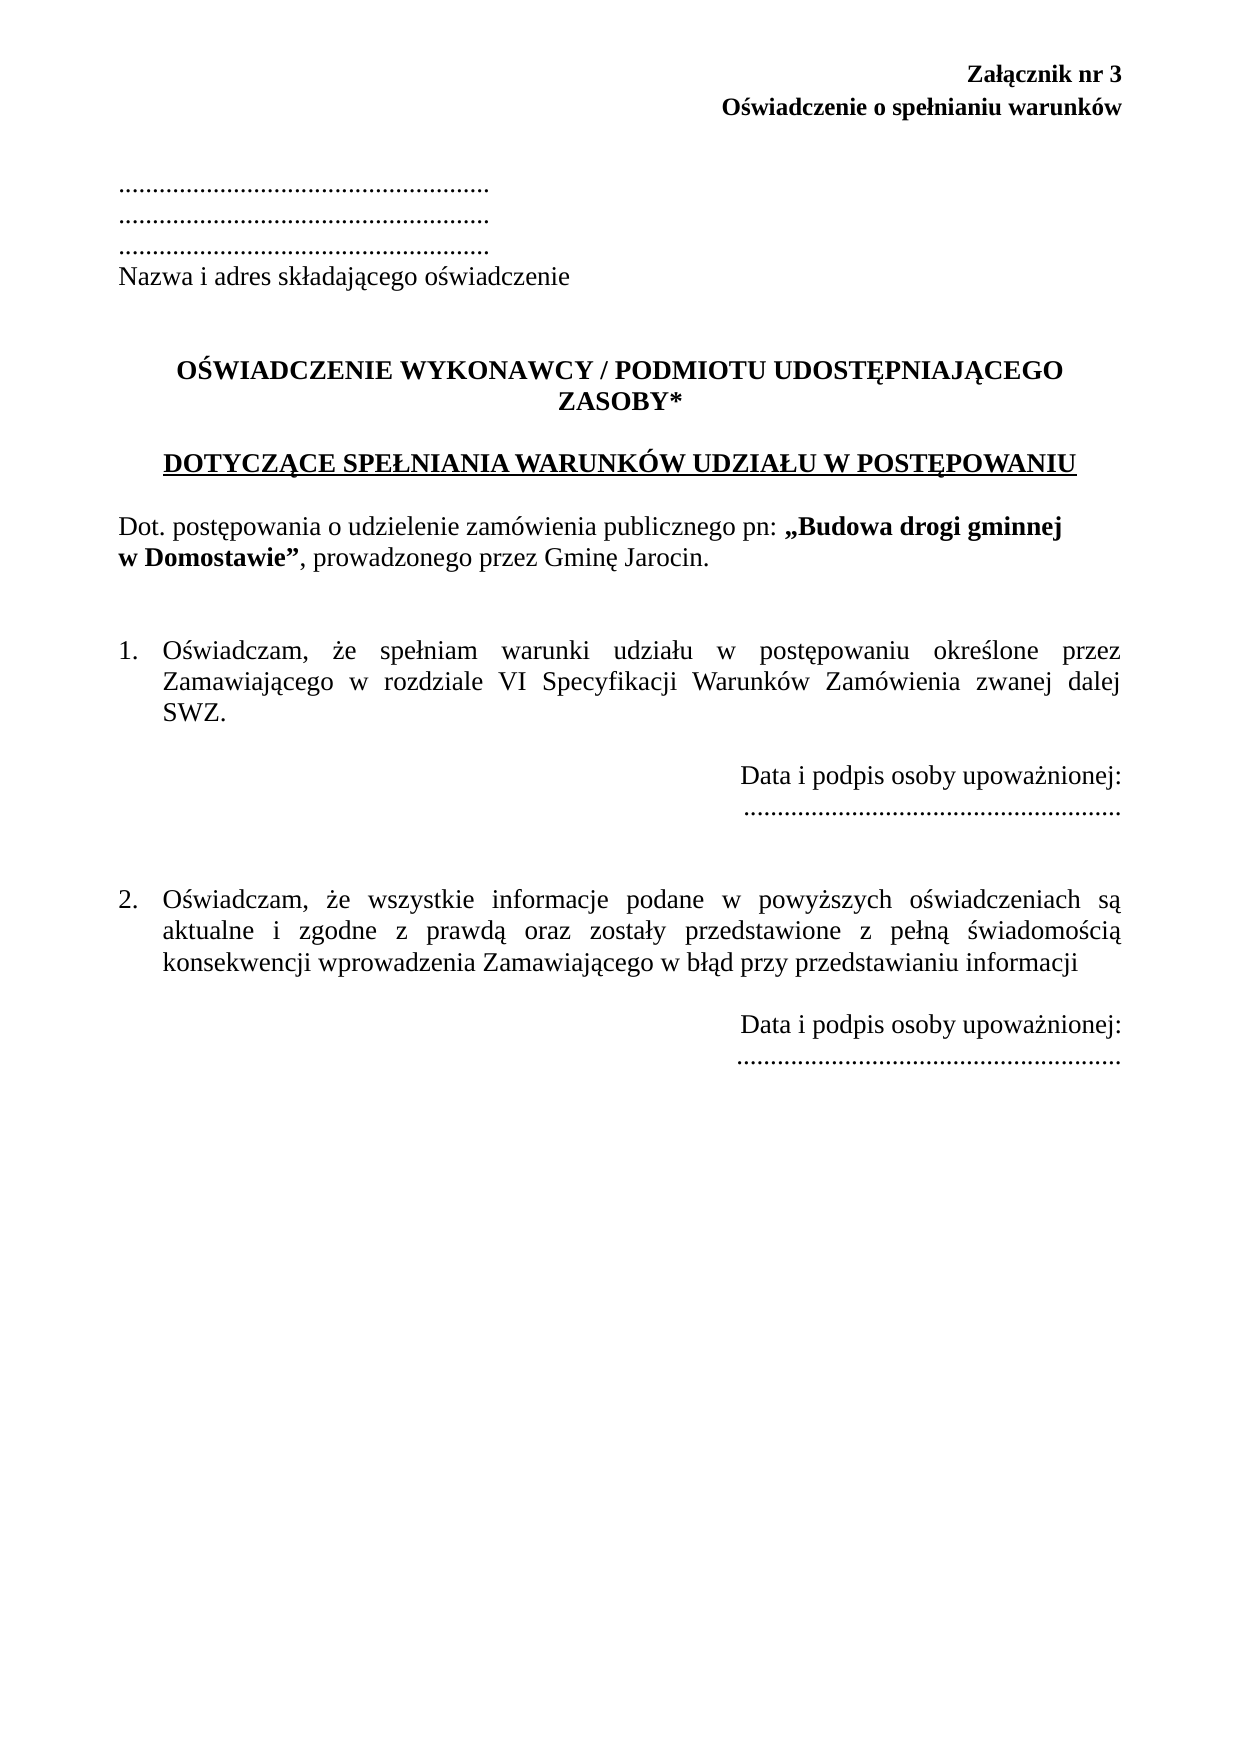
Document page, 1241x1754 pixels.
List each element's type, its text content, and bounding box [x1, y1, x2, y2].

list Oświadczam, że spełniam warunki udziału w postępowaniu określone przez Zamawiającego w rozdziale VI Specyfikacji Warunków Zamówienia zwanej dalej SWZ. [118, 634, 1122, 728]
text Data i podpis osoby upoważnionej: [118, 1008, 1122, 1039]
text Data i podpis osoby upoważnionej: [118, 759, 1122, 790]
text OŚWIADCZENIE WYKONAWCY / PODMIOTU UDOSTĘPNIAJĄCEGO ZASOBY* [118, 354, 1122, 416]
text ....................................................... [118, 229, 1122, 260]
text Nazwa i adres składającego oświadczenie [118, 260, 1122, 292]
text ........................................................ [118, 790, 1122, 821]
text DOTYCZĄCE SPEŁNIANIA WARUNKÓW UDZIAŁU W POSTĘPOWANIU [118, 447, 1122, 478]
text ......................................................... [118, 1039, 1122, 1070]
text ....................................................... [118, 167, 1122, 198]
list Oświadczam, że wszystkie informacje podane w powyższych oświadczeniach są aktualne i zgodne z prawdą oraz zostały przedstawione z pełną świadomością konsekwencji wprowadzenia Zamawiającego w błąd przy przedstawianiu informacji [118, 883, 1122, 977]
text ....................................................... [118, 198, 1122, 229]
text Dot. postępowania o udzielenie zamówienia publicznego pn: „Budowa drogi gminnej [118, 509, 1122, 541]
text w Domostawie”, prowadzonego przez Gminę Jarocin. [118, 541, 1122, 572]
